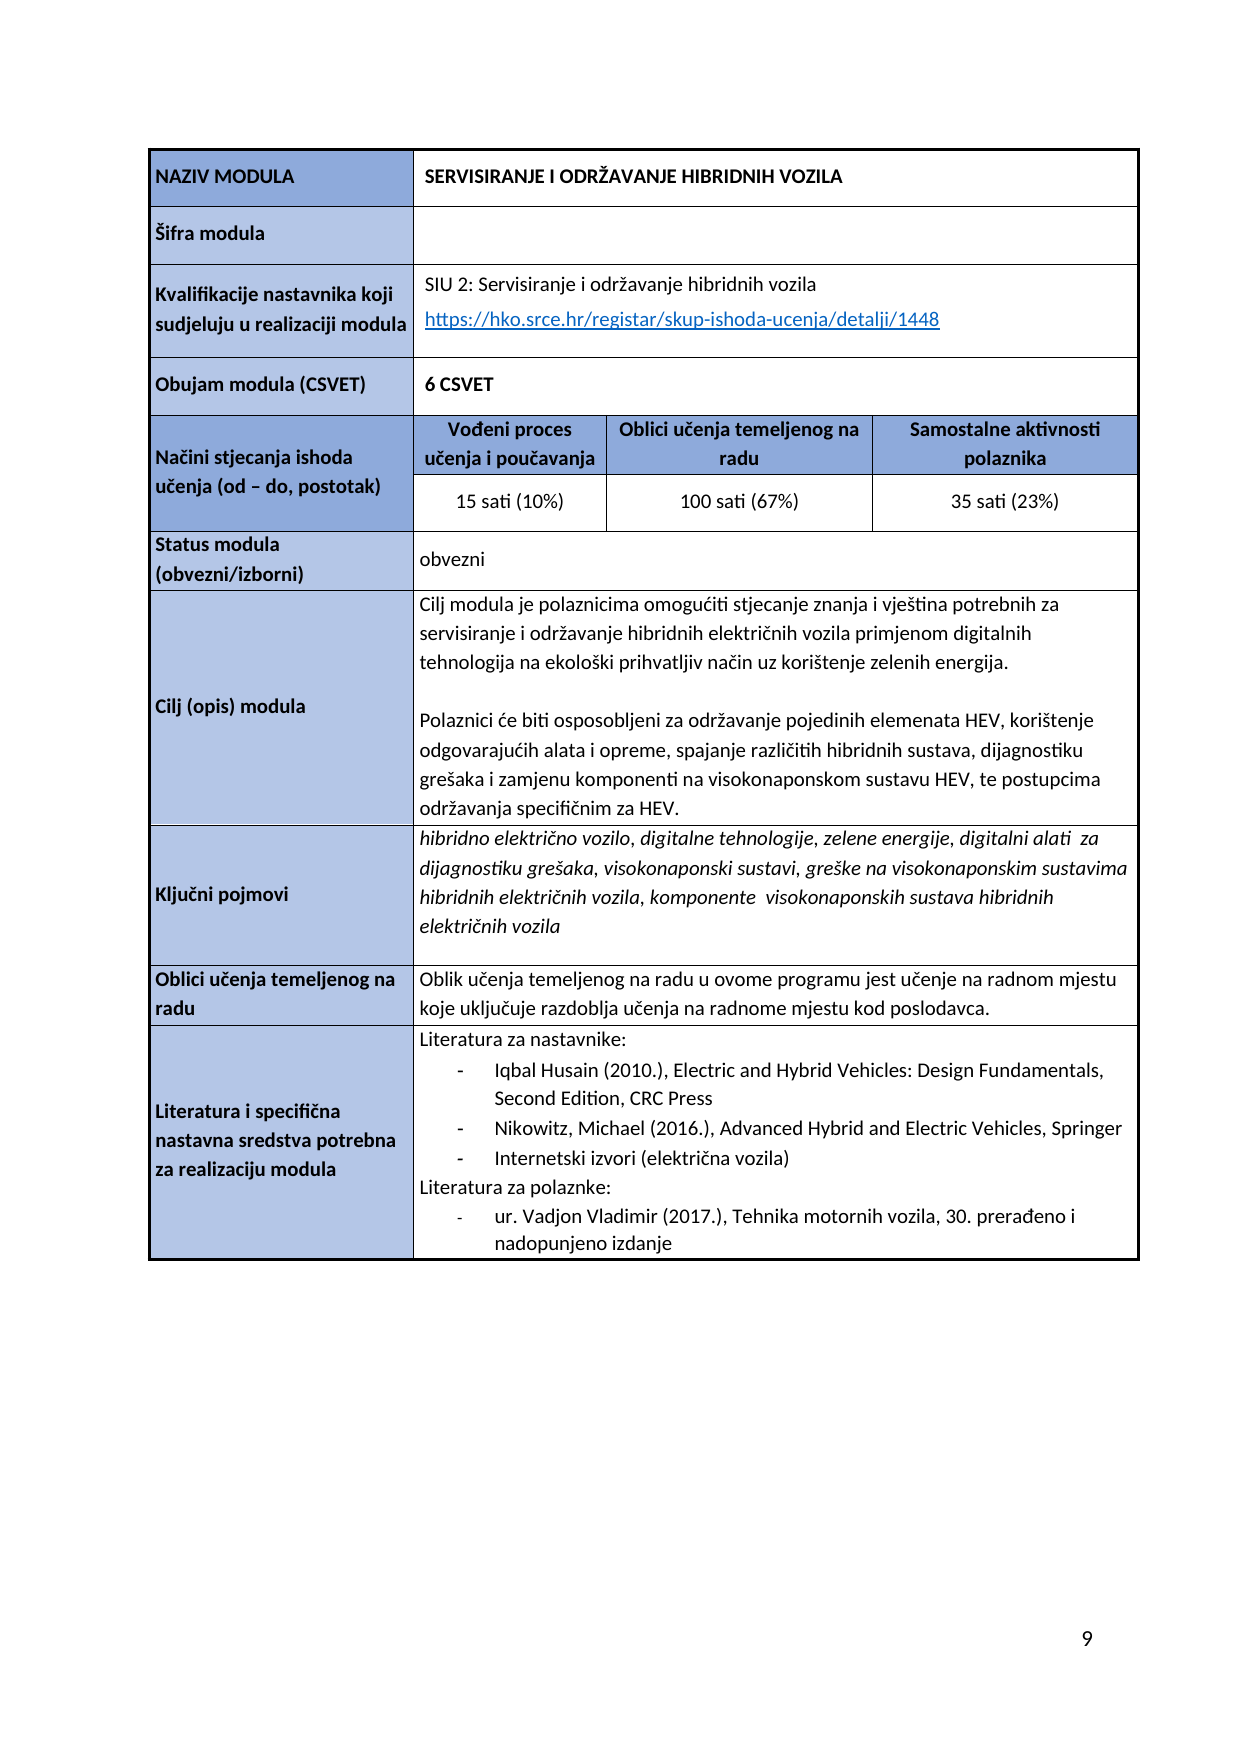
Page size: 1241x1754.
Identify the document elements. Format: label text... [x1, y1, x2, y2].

table_cell Oblici učenja temeljenog na radu [607, 416, 872, 474]
table_cell Načini stjecanja ishoda učenja (od – do, postotak) [151, 416, 413, 531]
table_cell Kvalifikacije nastavnika koji sudjeluju u realizaciji modula [151, 265, 413, 357]
table_cell obvezni [414, 532, 1137, 590]
table_cell Cilj (opis) modula [151, 591, 413, 824]
table_cell Status modula (obvezni/izborni) [151, 532, 413, 590]
table_cell SIU 2: Servisiranje i održavanje hibridnih vozila https://hko.srce.hr/registar/skup-ishoda-ucenja/detalji/1448 [414, 265, 1137, 357]
table_header SERVISIRANJE I ODRŽAVANJE HIBRIDNIH VOZILA [414, 151, 1137, 206]
table_cell Oblik učenja temeljenog na radu u ovome programu jest učenje na radnom mjestu koje uključuje razdoblja učenja na radnome mjestu kod poslodavca. [414, 966, 1137, 1025]
table_cell 6 CSVET [414, 358, 1137, 415]
table_cell Cilj modula je polaznicima omogućiti stjecanje znanja i vještina potrebnih za servisiranje i održavanje hibridnih električnih vozila primjenom digitalnih tehnologija na ekološki prihvatljiv način uz korištenje zelenih energija. Polaznici će biti osposobljeni za održavanje pojedinih elemenata HEV, korištenje odgovarajućih alata i opreme, spajanje različitih hibridnih sustava, dijagnostiku grešaka i zamjenu komponenti na visokonaponskom sustavu HEV, te postupcima održavanja specifičnim za HEV. [414, 591, 1137, 824]
table_header NAZIV MODULA [151, 151, 413, 206]
table_cell Vođeni proces učenja i poučavanja [414, 416, 606, 474]
table_cell hibridno električno vozilo, digitalne tehnologije, zelene energije, digitalni alati za dijagnostiku grešaka, visokonaponski sustavi, greške na visokonaponskim sustavima hibridnih električnih vozila, komponente visokonaponskih sustava hibridnih električnih vozila [414, 826, 1137, 965]
table_cell Oblici učenja temeljenog na radu [151, 966, 413, 1025]
table_cell Ključni pojmovi [151, 826, 413, 965]
table_cell Literatura i specifična nastavna sredstva potrebna za realizaciju modula [151, 1026, 413, 1258]
table_cell 100 sati (67%) [607, 475, 872, 531]
table_cell Samostalne aktivnosti polaznika [873, 416, 1137, 474]
table_cell [414, 207, 1137, 264]
table_cell Obujam modula (CSVET) [151, 358, 413, 415]
table_cell Literatura za nastavnike: Iqbal Husain (2010.), Electric and Hybrid Vehicles: Design Fundamentals, Second Edition, CRC Press Nikowitz, Michael (2016.), Advanced Hybrid and Electric Vehicles, Springer Internetski izvori (električna vozila) Literatura za polaznke: ur. Vadjon Vladimir (2017.), Tehnika motornih vozila, 30. prerađeno i nadopunjeno izdanje [414, 1026, 1137, 1258]
table_cell Šifra modula [151, 207, 413, 264]
table_cell 15 sati (10%) [414, 475, 606, 531]
table_cell 35 sati (23%) [873, 475, 1137, 531]
